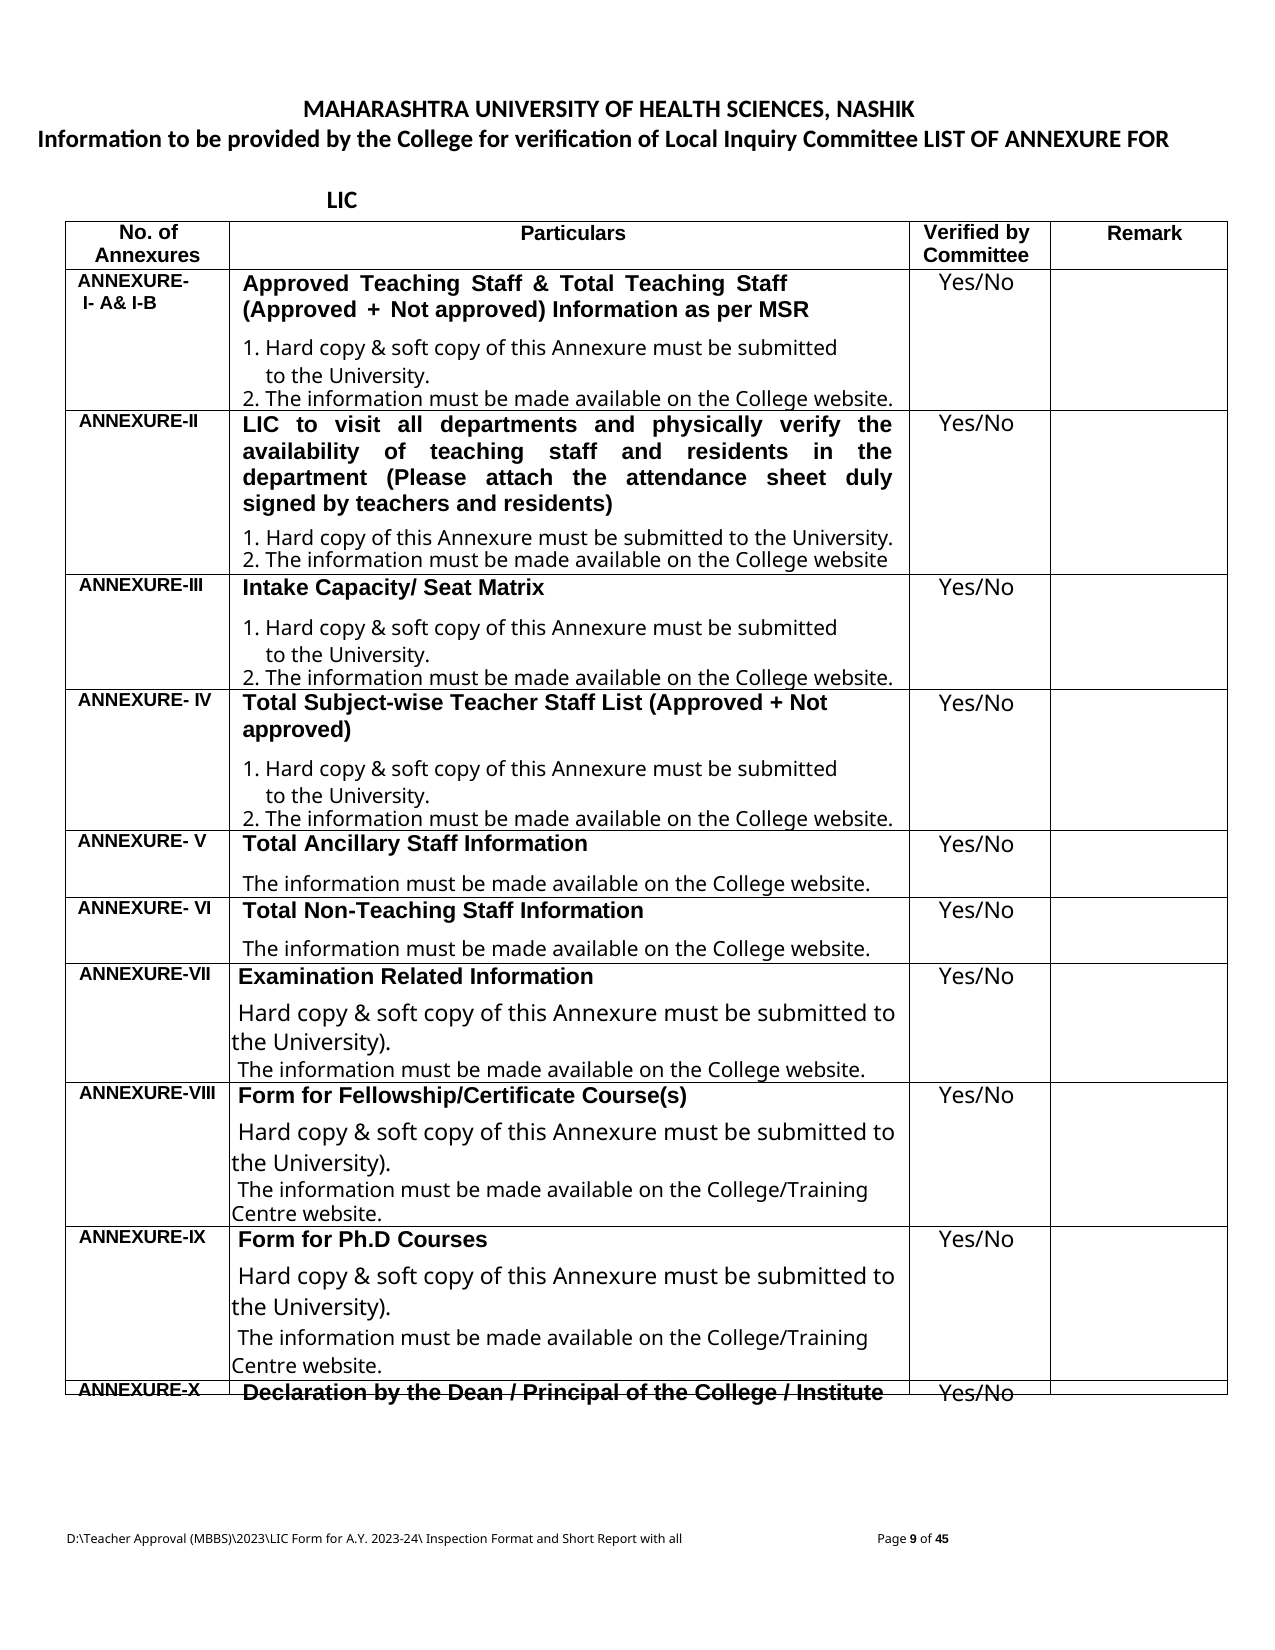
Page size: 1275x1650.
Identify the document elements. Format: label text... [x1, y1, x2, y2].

subtitle MAHARASHTRA UNIVERSITY OF HEALTH SCIENCES, NASHIK [37, 93, 1180, 123]
text Information to be provided by the College for verification of Local Inquiry Committee LIST OF ANNEXURE FOR LIC [37, 123, 1198, 214]
